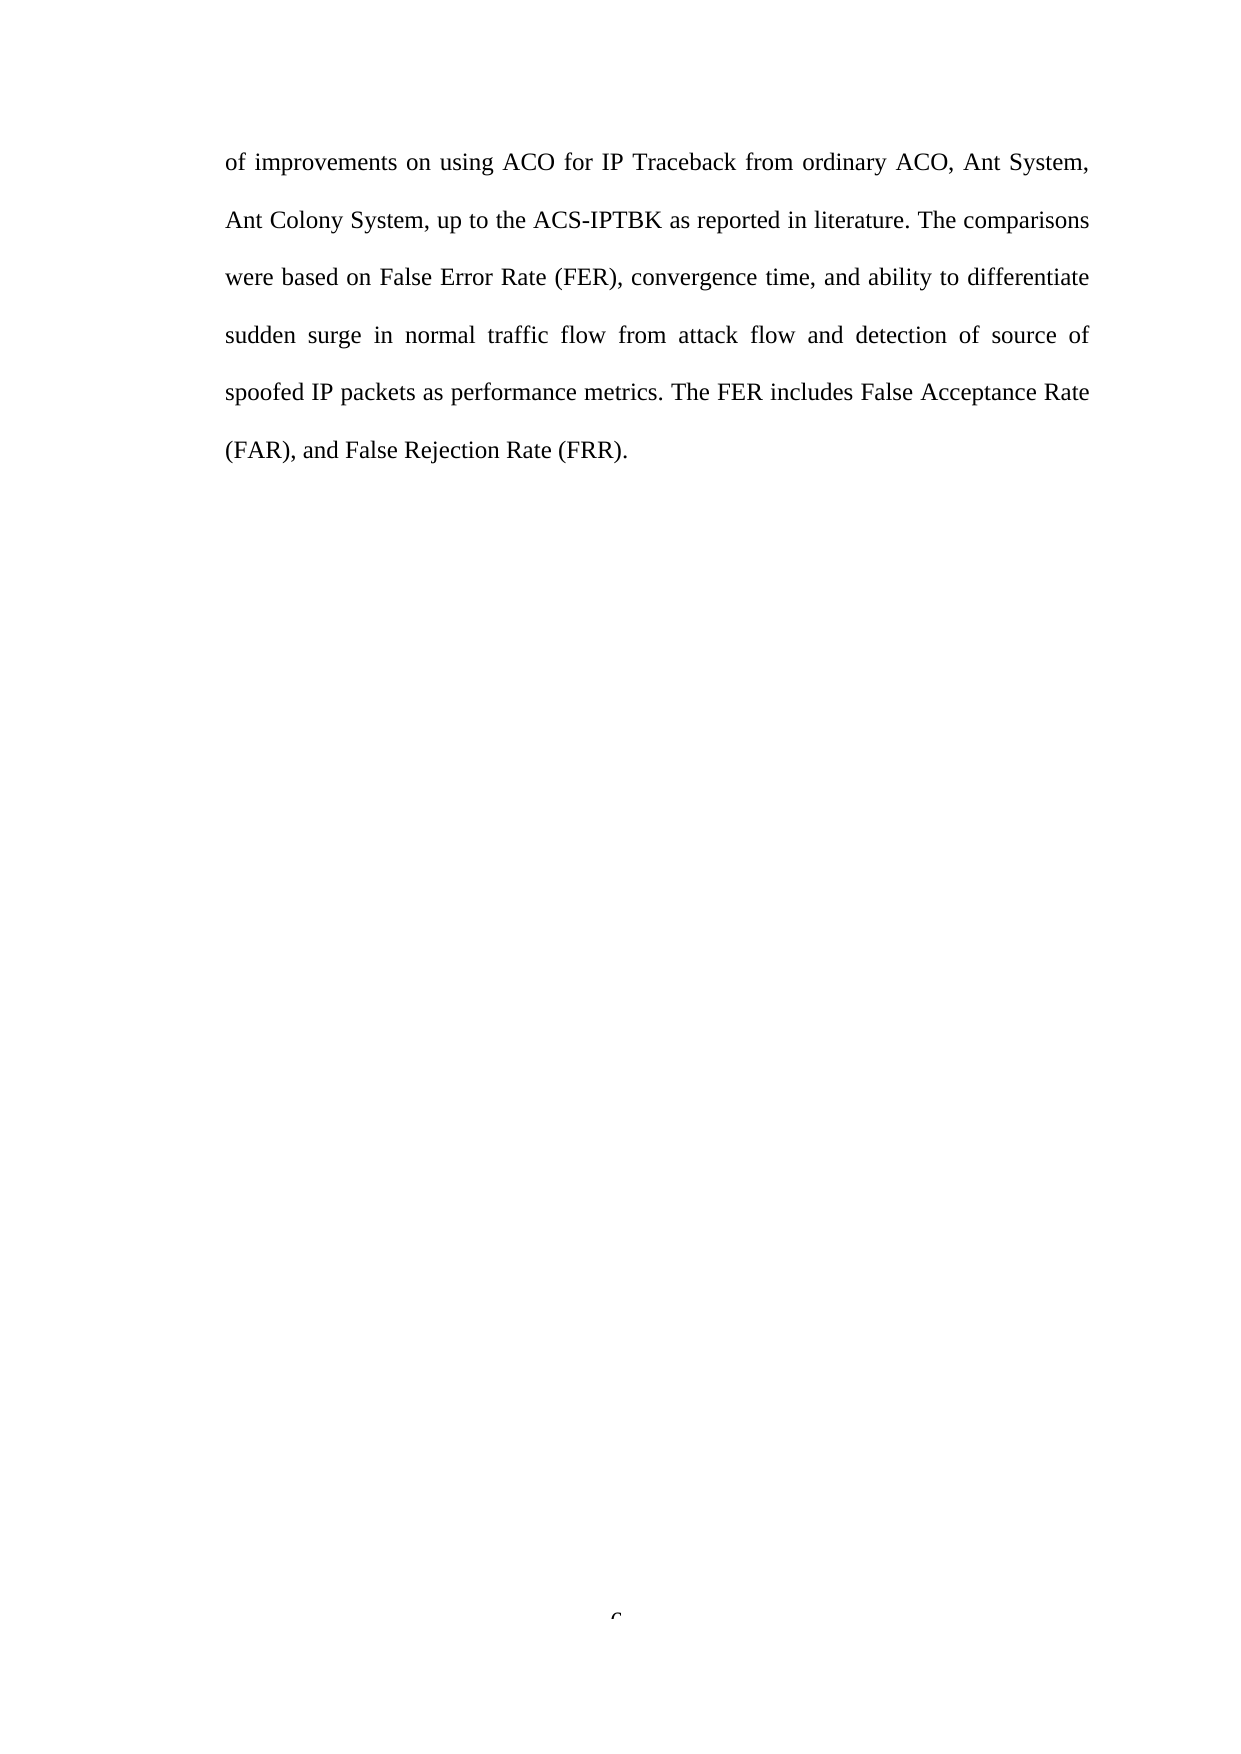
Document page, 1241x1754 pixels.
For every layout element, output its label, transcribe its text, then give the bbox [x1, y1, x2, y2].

text of improvements on using ACO for IP Traceback from ordinary ACO, Ant System, Ant Colony System, up to the ACS-IPTBK as reported in literature. The comparisons were based on False Error Rate (FER), convergence time, and ability to differentiate sudden surge in normal traffic flow from attack flow and detection of source of spoofed IP packets as performance metrics. The FER includes False Acceptance Rate (FAR), and False Rejection Rate (FRR). [225, 147, 1091, 463]
